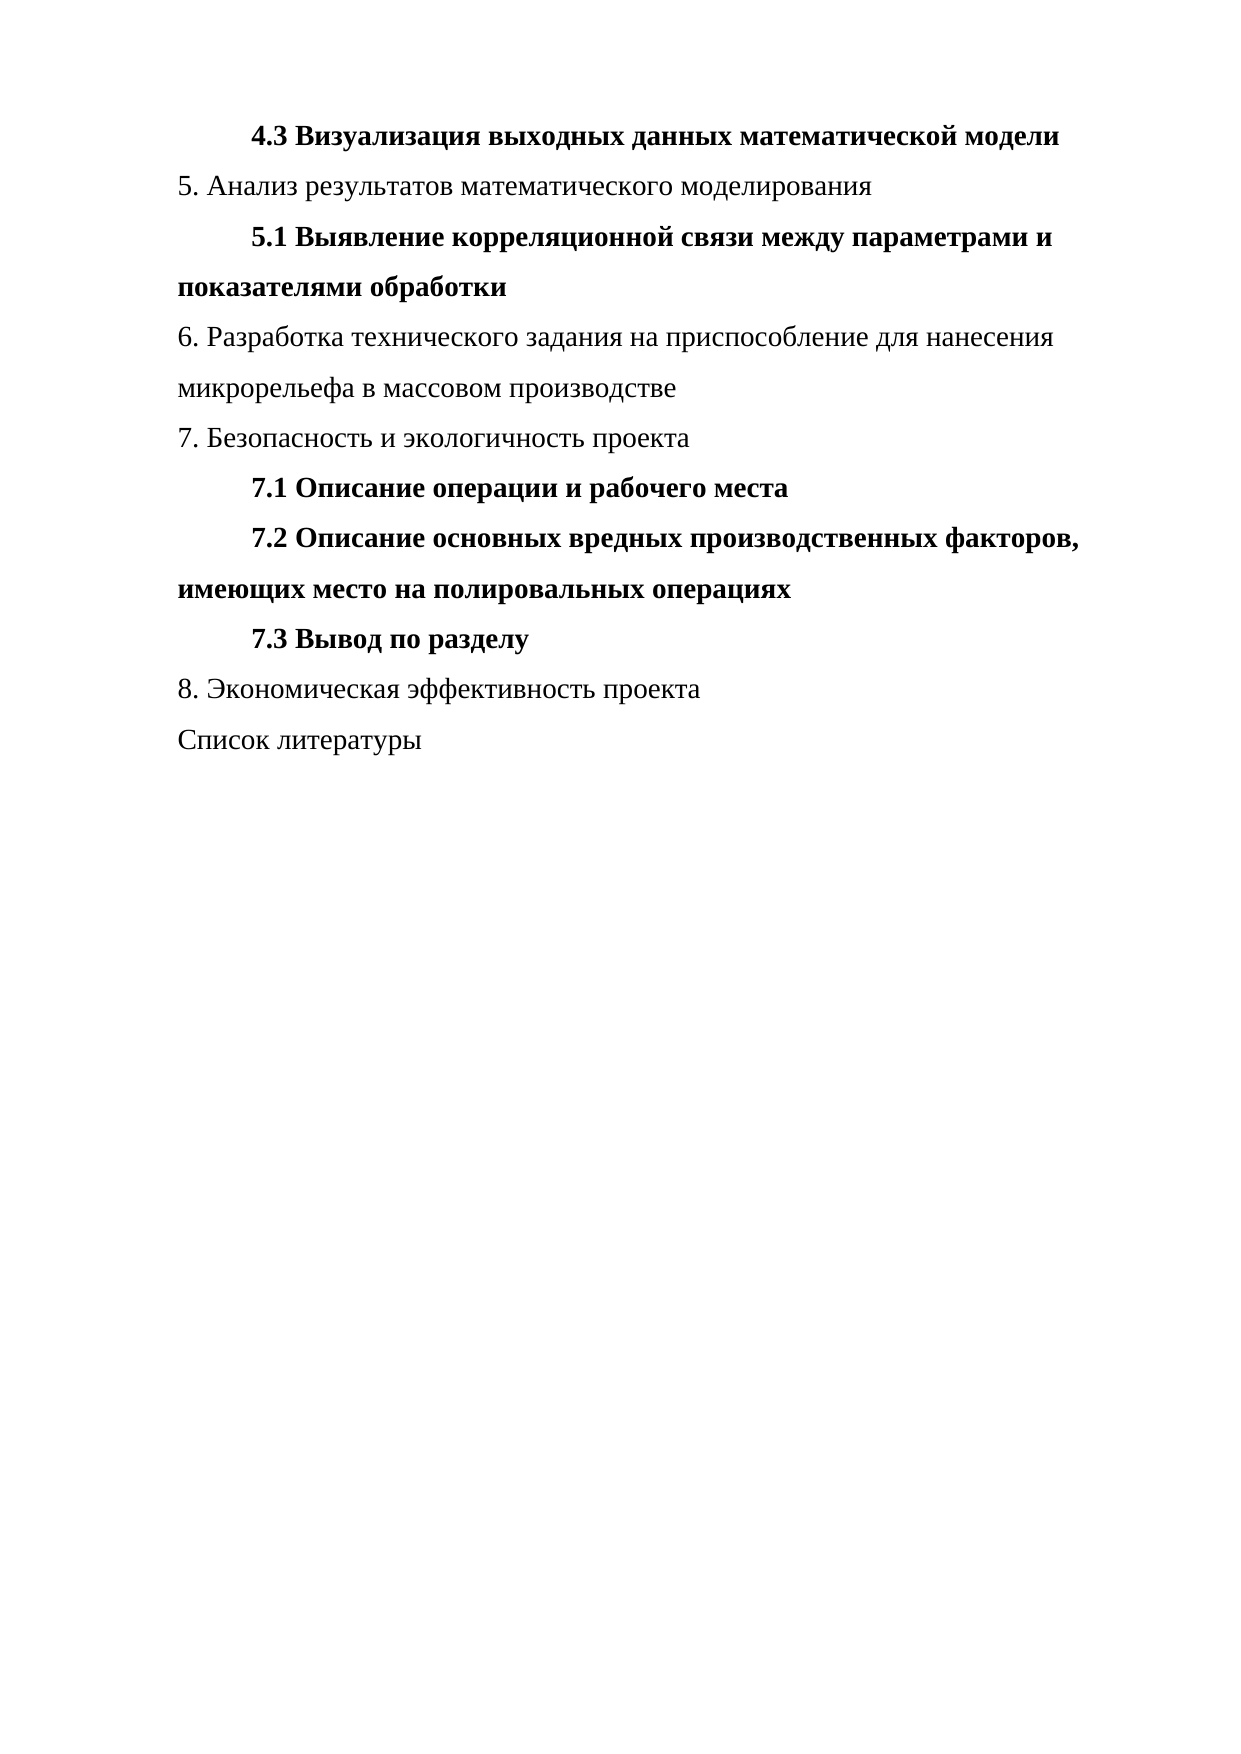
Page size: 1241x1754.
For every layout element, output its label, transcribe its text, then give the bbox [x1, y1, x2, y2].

text 7.3 Вывод по разделу [177, 621, 1152, 655]
text 6. Разработка технического задания на приспособление для нанесения микрорельефа в массовом производстве [177, 319, 1152, 403]
text 5. Анализ результатов математического моделирования [177, 168, 1152, 202]
text Список литературы [177, 722, 1152, 755]
text 4.3 Визуализация выходных данных математической модели [177, 118, 1152, 152]
text 8. Экономическая эффективность проекта [177, 672, 1152, 705]
text 7. Безопасность и экологичность проекта [177, 420, 1152, 453]
text 5.1 Выявление корреляционной связи между параметрами и показателями обработки [177, 219, 1152, 303]
text 7.1 Описание операции и рабочего места [177, 470, 1152, 504]
text 7.2 Описание основных вредных производственных факторов, имеющих место на полировальных операциях [177, 521, 1152, 604]
